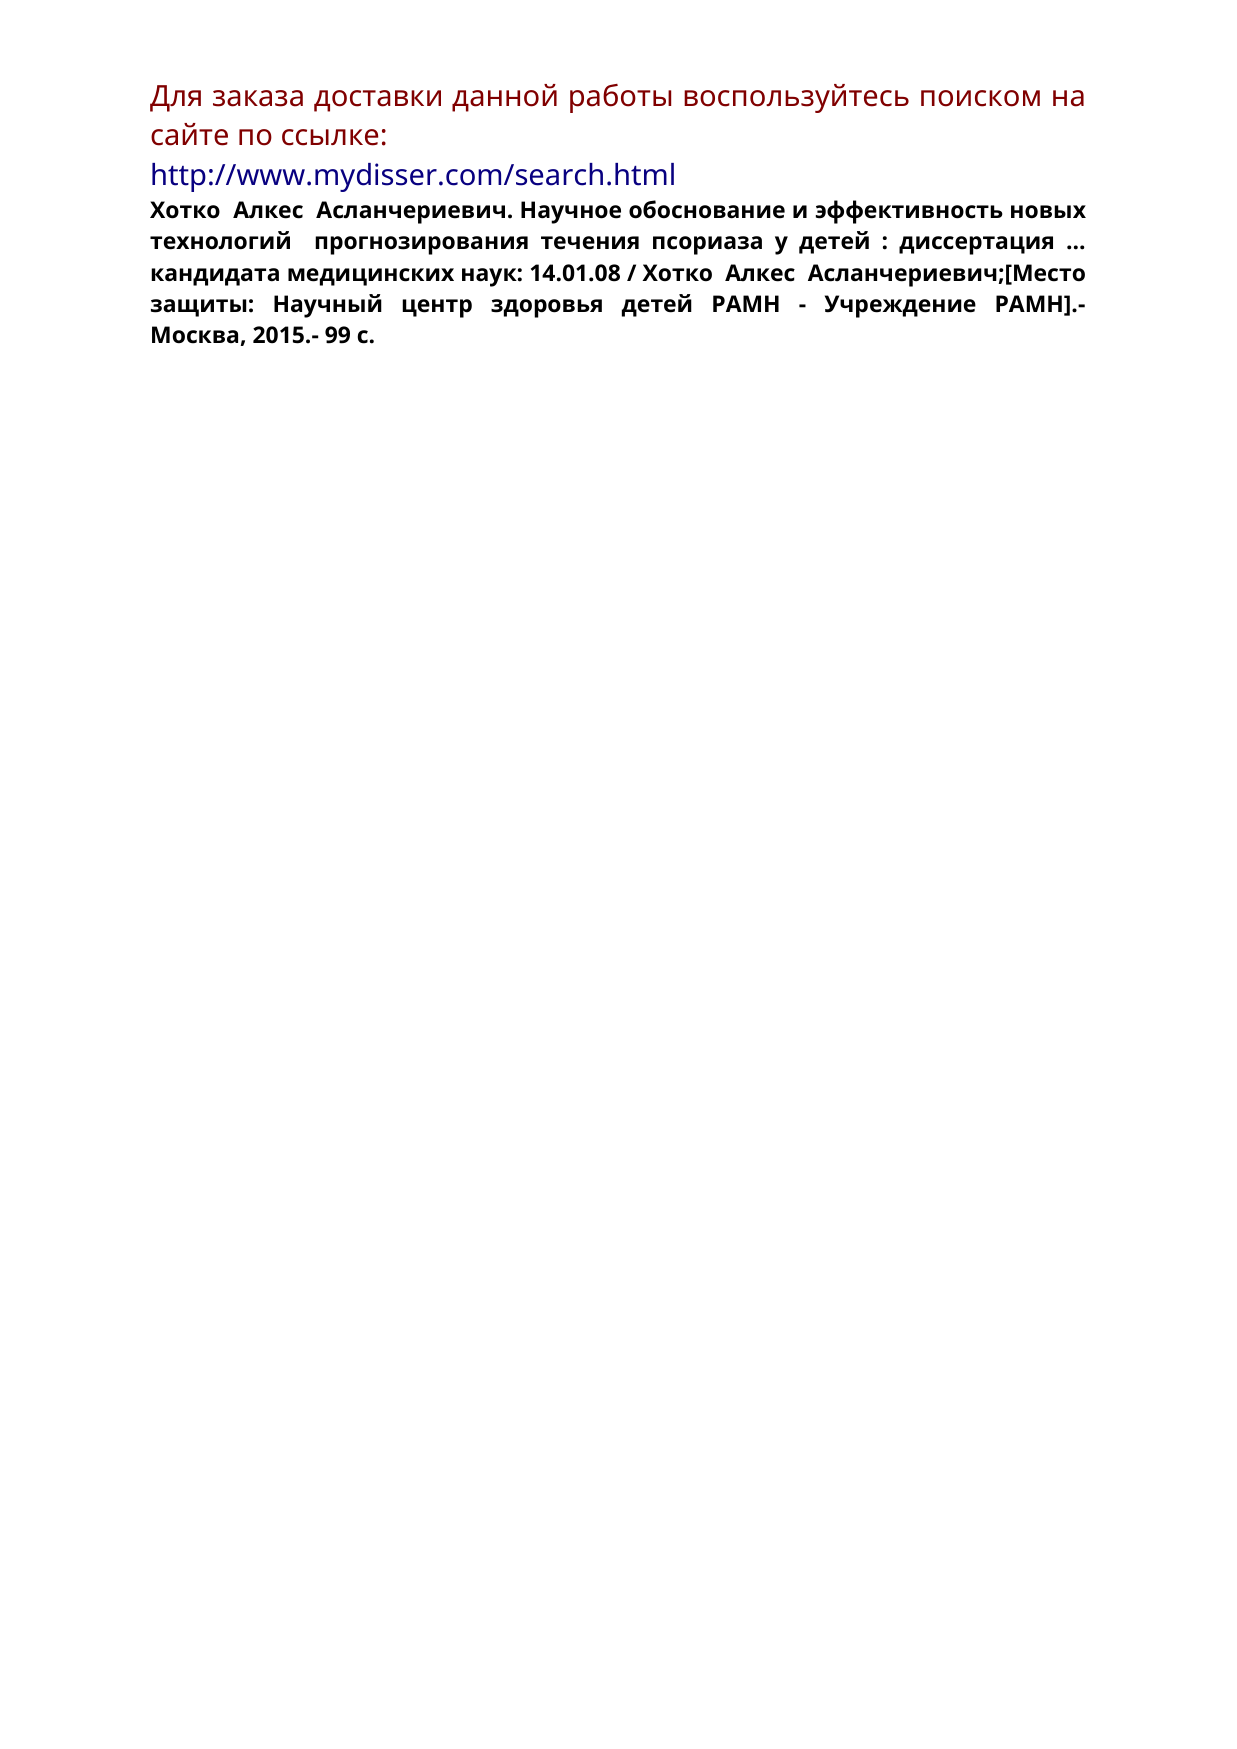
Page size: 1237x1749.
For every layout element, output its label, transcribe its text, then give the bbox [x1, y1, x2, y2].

text Хотко Алкес Асланчериевич. Научное обоснование и эффективность новых технологий прогнозирования течения псориаза у детей : диссертация ... кандидата медицинских наук: 14.01.08 / Хотко Алкес Асланчериевич;[Место защиты: Научный центр здоровья детей РАМН - Учреждение РАМН].- Москва, 2015.- 99 с. [150, 194, 1086, 350]
